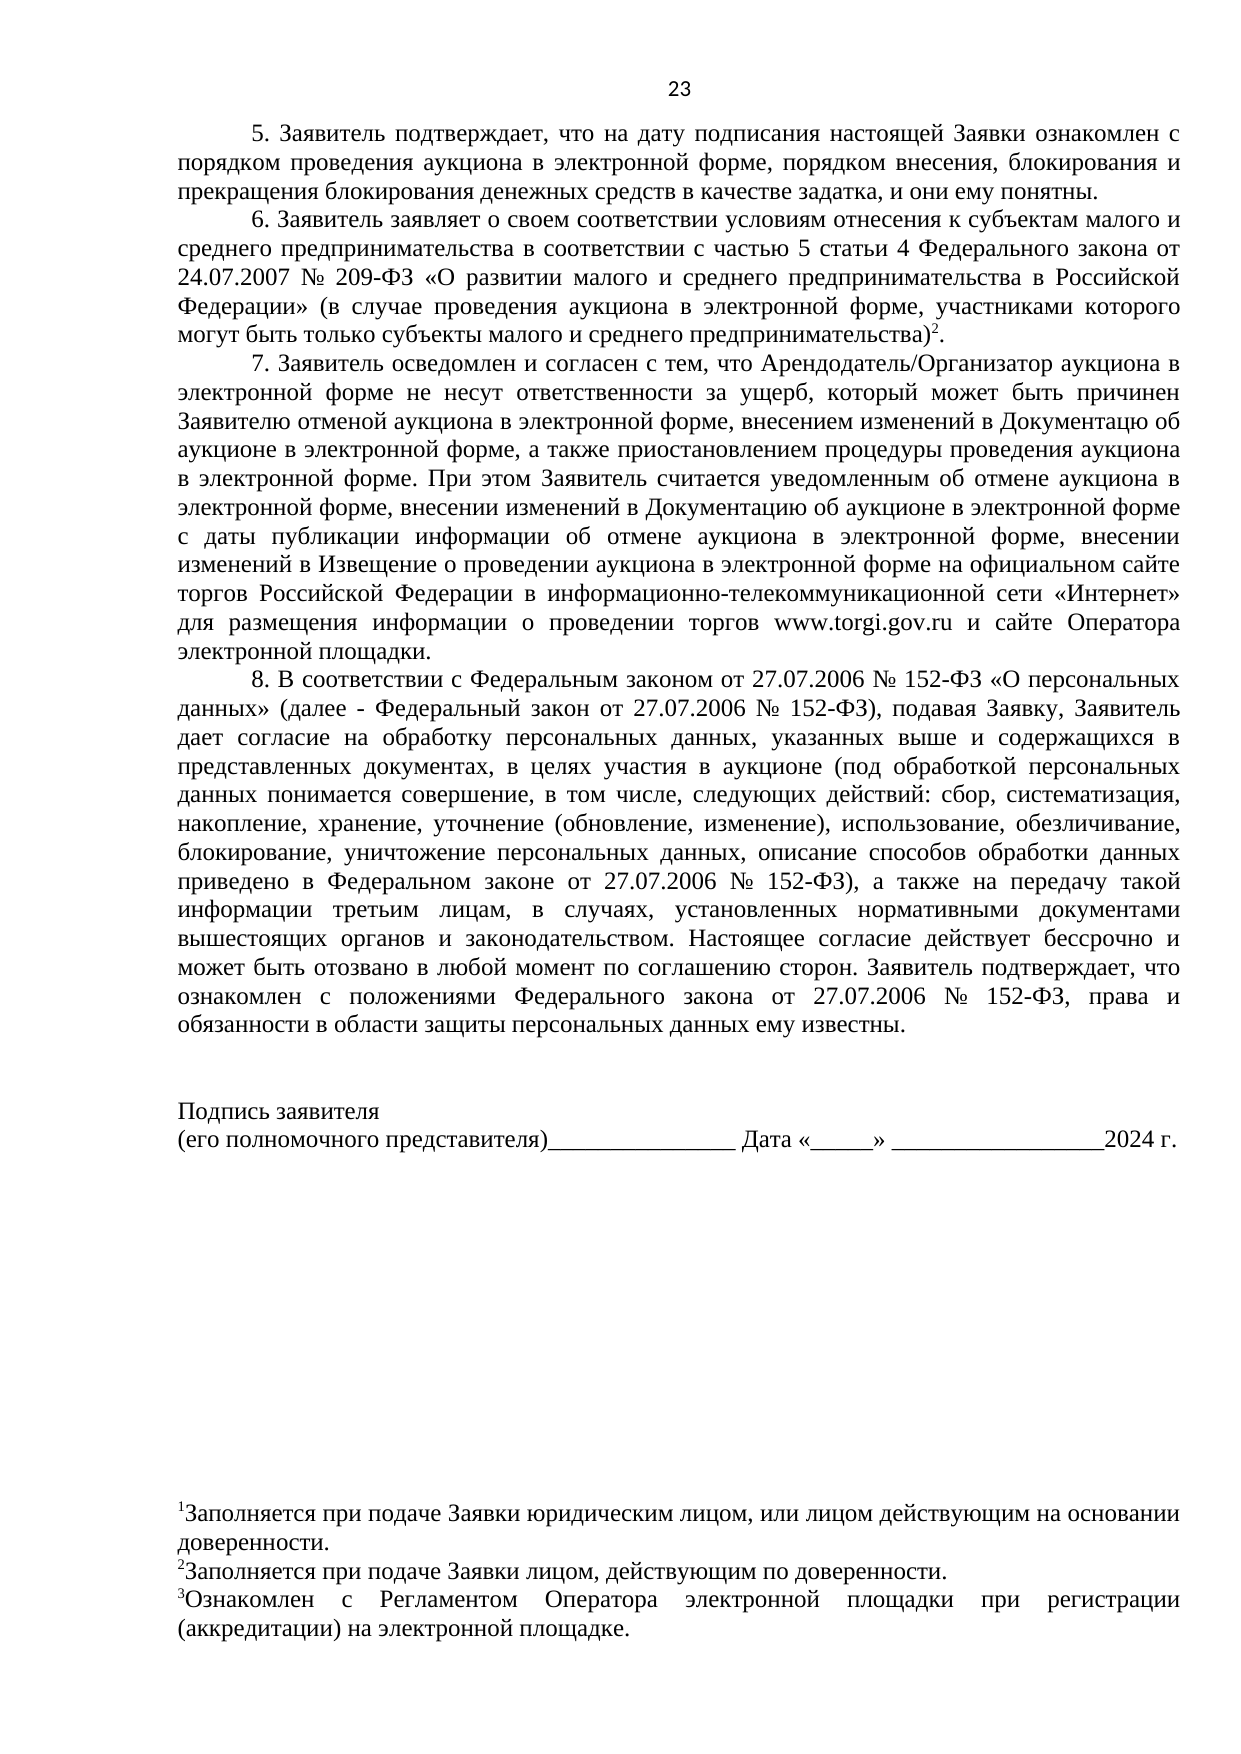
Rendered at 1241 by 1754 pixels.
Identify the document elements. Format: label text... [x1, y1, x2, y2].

text 5. Заявитель подтверждает, что на дату подписания настоящей Заявки ознакомлен с порядком проведения аукциона в электронной форме, порядком внесения, блокирования и прекращения блокирования денежных средств в качестве задатка, и они ему понятны. [177, 118, 1181, 204]
text 1Заполняется при подаче Заявки юридическим лицом, или лицом действующим на основании доверенности. [177, 1498, 1181, 1556]
text 3Ознакомлен с Регламентом Оператора электронной площадки при регистрации (аккредитации) на электронной площадке. [177, 1584, 1181, 1642]
text 7. Заявитель осведомлен и согласен с тем, что Арендодатель/Организатор аукциона в электронной форме не несут ответственности за ущерб, который может быть причинен Заявителю отменой аукциона в электронной форме, внесением изменений в Документацю об аукционе в электронной форме, а также приостановлением процедуры проведения аукциона в электронной форме. При этом Заявитель считается уведомленным об отмене аукциона в электронной форме, внесении изменений в Документацию об аукционе в электронной форме с даты публикации информации об отмене аукциона в электронной форме, внесении изменений в Извещение о проведении аукциона в электронной форме на официальном сайте торгов Российской Федерации в информационно-телекоммуникационной сети «Интернет» для размещения информации о проведении торгов www.torgi.gov.ru и сайте Оператора электронной площадки. [177, 348, 1181, 664]
text 6. Заявитель заявляет о своем соответствии условиям отнесения к субъектам малого и среднего предпринимательства в соответствии с частью 5 статьи 4 Федерального закона от 24.07.2007 № 209-ФЗ «О развитии малого и среднего предпринимательства в Российской Федерации» (в случае проведения аукциона в электронной форме, участниками которого могут быть только субъекты малого и среднего предпринимательства)2. [177, 204, 1181, 348]
text (его полномочного представителя)_______________ Дата «_____» _________________2024 г. [177, 1124, 1181, 1153]
text Подпись заявителя [177, 1096, 1181, 1124]
text 2Заполняется при подаче Заявки лицом, действующим по доверенности. [177, 1556, 1181, 1584]
text 8. В соответствии с Федеральным законом от 27.07.2006 № 152-ФЗ «О персональных данных» (далее - Федеральный закон от 27.07.2006 № 152-ФЗ), подавая Заявку, Заявитель дает согласие на обработку персональных данных, указанных выше и содержащихся в представленных документах, в целях участия в аукционе (под обработкой персональных данных понимается совершение, в том числе, следующих действий: сбор, систематизация, накопление, хранение, уточнение (обновление, изменение), использование, обезличивание, блокирование, уничтожение персональных данных, описание способов обработки данных приведено в Федеральном законе от 27.07.2006 № 152-ФЗ), а также на передачу такой информации третьим лицам, в случаях, установленных нормативными документами вышестоящих органов и законодательством. Настоящее согласие действует бессрочно и может быть отозвано в любой момент по соглашению сторон. Заявитель подтверждает, что ознакомлен с положениями Федерального закона от 27.07.2006 № 152-ФЗ, права и обязанности в области защиты персональных данных ему известны. [177, 664, 1181, 1038]
